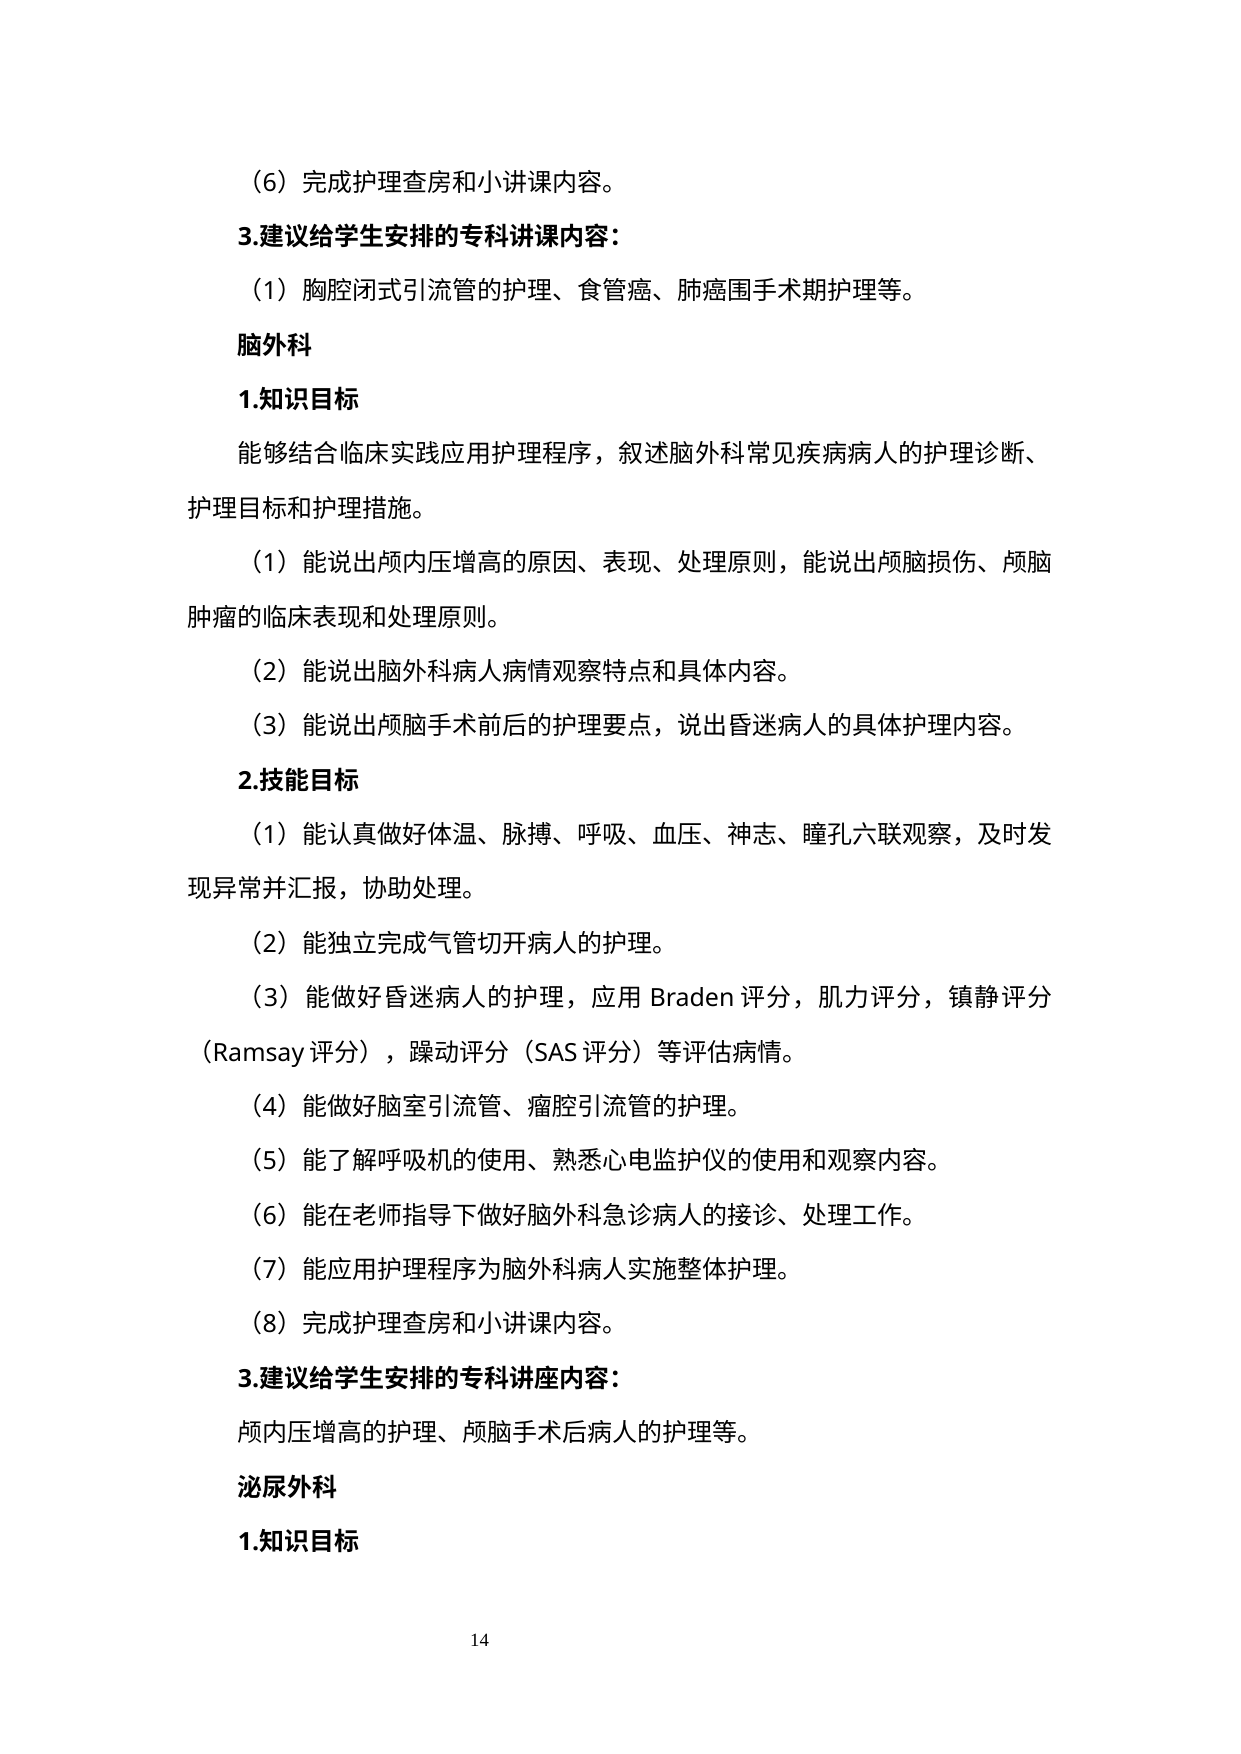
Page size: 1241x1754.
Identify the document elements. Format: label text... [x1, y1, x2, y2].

text 脑外科 [187, 325, 1053, 361]
text （3）能说出颅脑手术前后的护理要点，说出昏迷病人的具体护理内容。 [187, 706, 1053, 742]
text （1）胸腔闭式引流管的护理、食管癌、肺癌围手术期护理等。 [187, 271, 1053, 307]
text （5）能了解呼吸机的使用、熟悉心电监护仪的使用和观察内容。 [187, 1141, 1053, 1177]
text （6）完成护理查房和小讲课内容。 [187, 162, 1053, 198]
text 3.建议给学生安排的专科讲座内容： [187, 1358, 1053, 1394]
text 2.技能目标 [187, 760, 1053, 796]
text （3）能做好昏迷病人的护理，应用Braden评分，肌力评分，镇静评分（Ramsay评分），躁动评分（SAS评分）等评估病情。 [187, 978, 1053, 1068]
text 1.知识目标 [187, 1521, 1053, 1558]
text 1.知识目标 [187, 379, 1053, 416]
text （4）能做好脑室引流管、瘤腔引流管的护理。 [187, 1086, 1053, 1123]
text （6）能在老师指导下做好脑外科急诊病人的接诊、处理工作。 [187, 1195, 1053, 1231]
text （1）能认真做好体温、脉搏、呼吸、血压、神志、瞳孔六联观察，及时发现异常并汇报，协助处理。 [187, 814, 1053, 905]
text 颅内压增高的护理、颅脑手术后病人的护理等。 [187, 1413, 1053, 1449]
text 能够结合临床实践应用护理程序，叙述脑外科常见疾病病人的护理诊断、护理目标和护理措施。 [187, 434, 1053, 524]
text 3.建议给学生安排的专科讲课内容： [187, 216, 1053, 253]
text （8）完成护理查房和小讲课内容。 [187, 1304, 1053, 1340]
text （1）能说出颅内压增高的原因、表现、处理原则，能说出颅脑损伤、颅脑肿瘤的临床表现和处理原则。 [187, 543, 1053, 633]
text 泌尿外科 [187, 1467, 1053, 1503]
text （2）能独立完成气管切开病人的护理。 [187, 923, 1053, 959]
text （2）能说出脑外科病人病情观察特点和具体内容。 [187, 651, 1053, 688]
text （7）能应用护理程序为脑外科病人实施整体护理。 [187, 1249, 1053, 1286]
